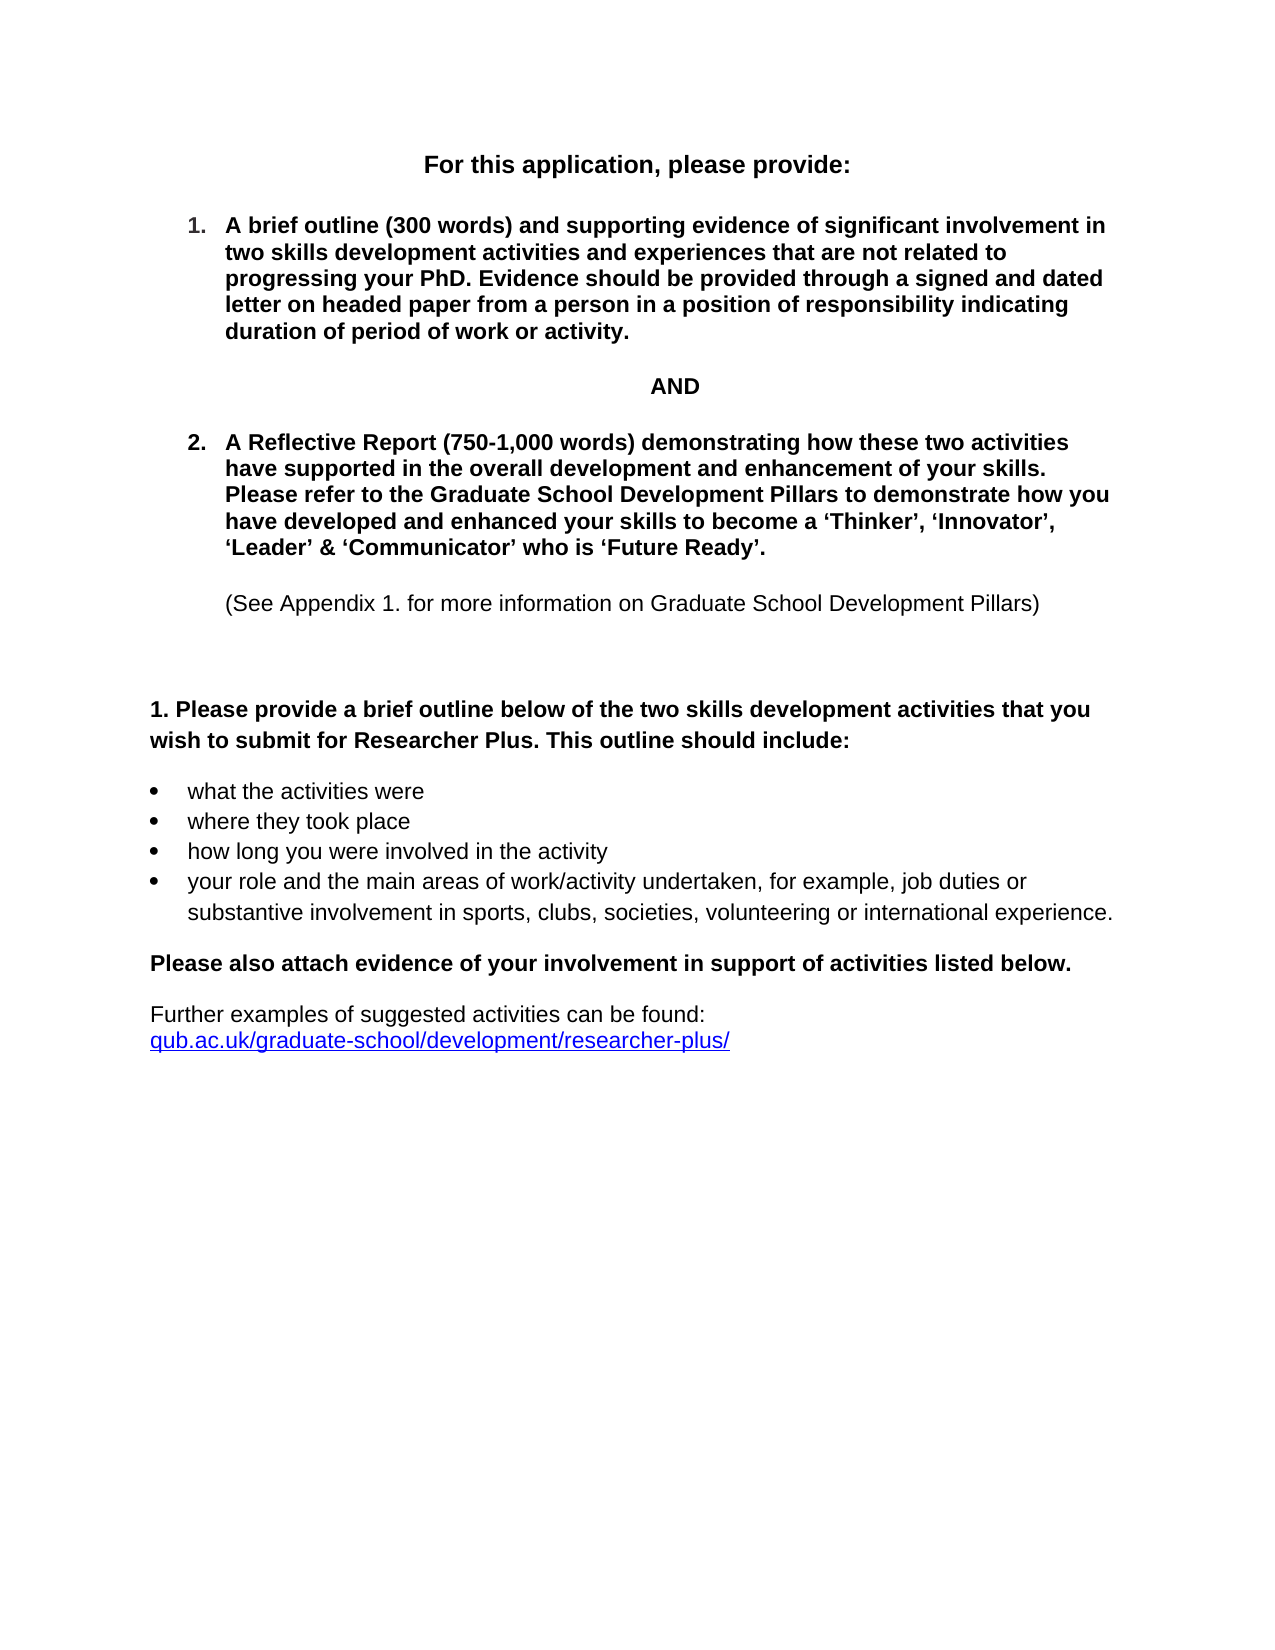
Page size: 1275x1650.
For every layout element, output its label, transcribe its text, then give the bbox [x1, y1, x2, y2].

text Further examples of suggested activities can be found: [150, 1001, 1125, 1027]
list what the activities were [150, 778, 1125, 804]
text For this application, please provide: [150, 150, 1125, 179]
list A brief outline (300 words) and supporting evidence of significant involvement in two skills development activities and experiences that are not related to progressing your PhD. Evidence should be provided through a signed and dated letter on headed paper from a person in a position of responsibility indicating duration of period of work or activity. [187, 212, 1125, 344]
list your role and the main areas of work/activity undertaken, for example, job duties or substantive involvement in sports, clubs, societies, volunteering or international experience. [150, 868, 1125, 925]
text AND [225, 373, 1125, 399]
text (See Appendix 1. for more information on Graduate School Development Pillars) [225, 589, 1125, 616]
text Please also attach evidence of your involvement in support of activities listed below. [150, 949, 1125, 976]
list how long you were involved in the activity [150, 838, 1125, 864]
list where they took place [150, 808, 1125, 834]
list A Reflective Report (750-1,000 words) demonstrating how these two activities have supported in the overall development and enhancement of your skills. Please refer to the Graduate School Development Pillars to demonstrate how you have developed and enhanced your skills to become a ‘Thinker’, ‘Innovator’, ‘Leader’ & ‘Communicator’ who is ‘Future Ready’. [187, 429, 1125, 560]
text qub.ac.uk/graduate-school/development/researcher-plus/ [150, 1027, 1125, 1053]
text 1. Please provide a brief outline below of the two skills development activities that you wish to submit for Researcher Plus. This outline should include: [150, 696, 1125, 753]
